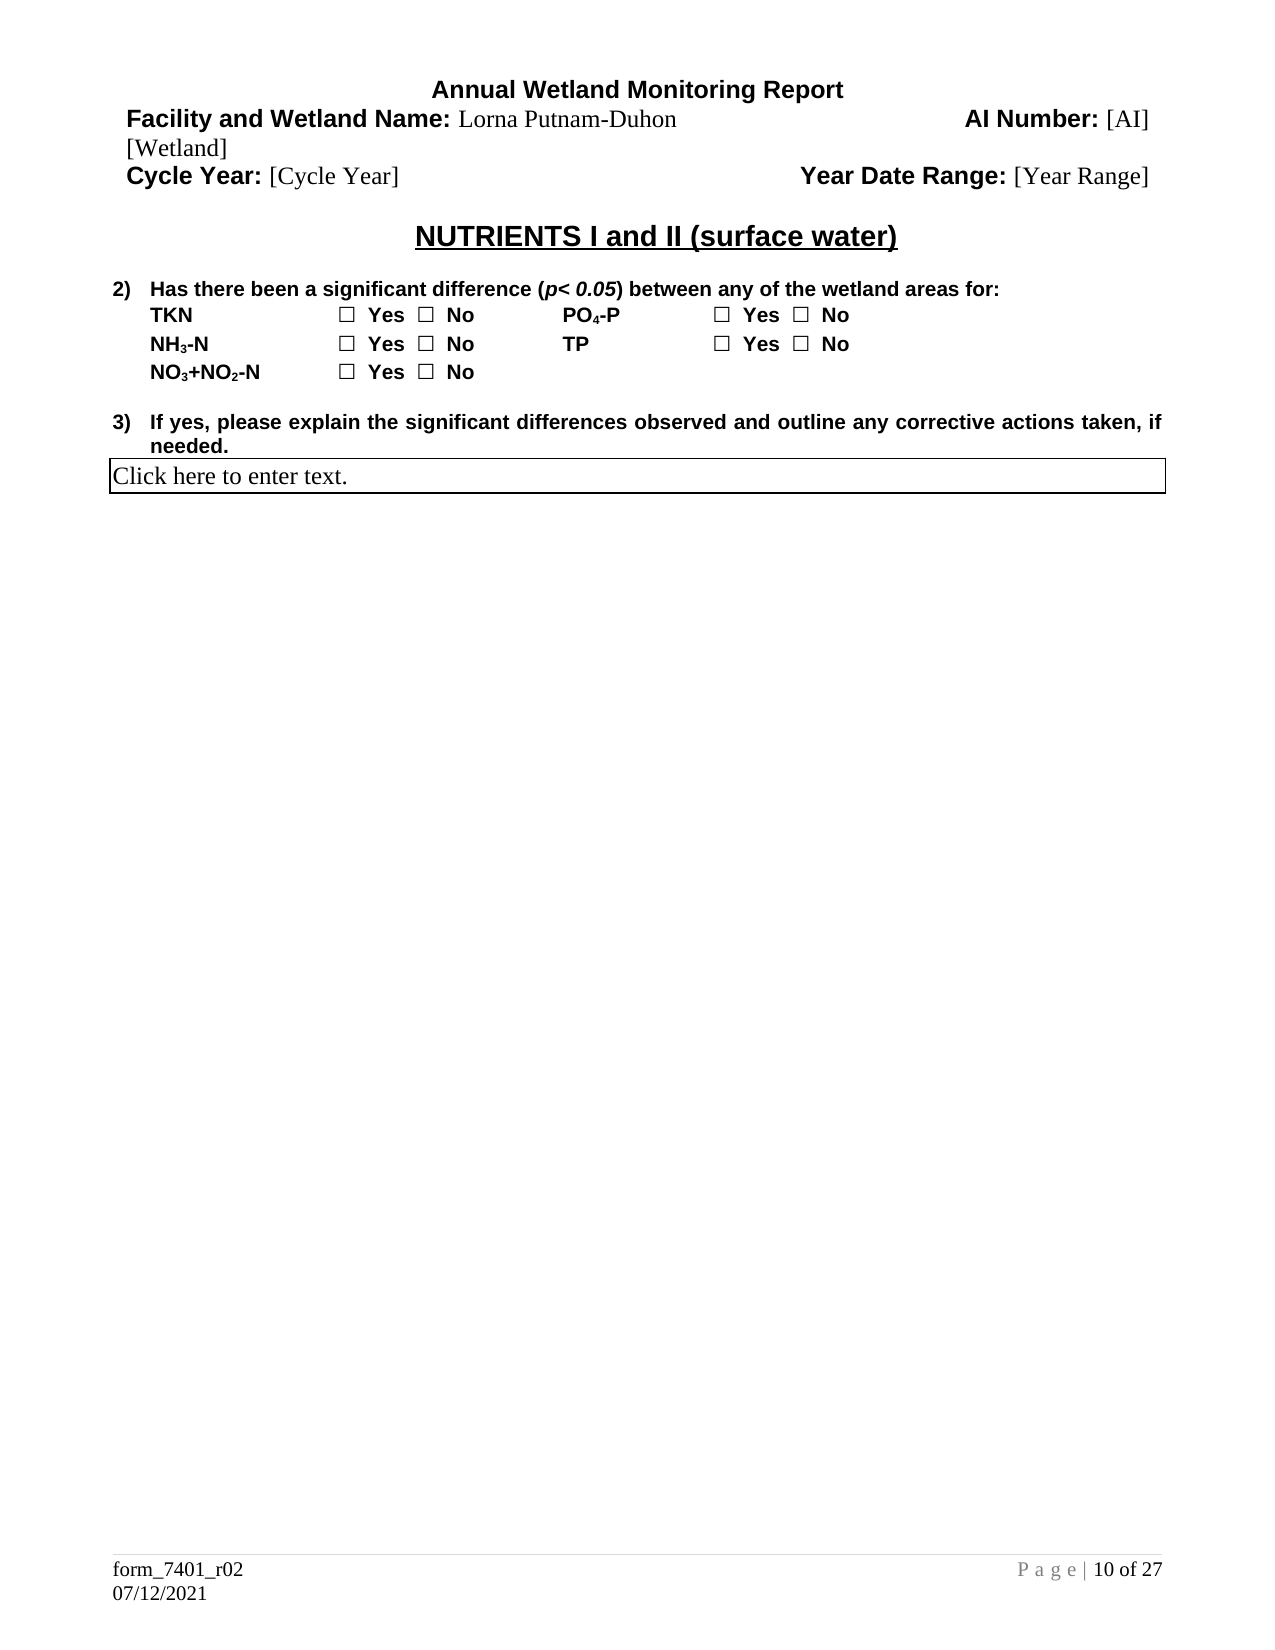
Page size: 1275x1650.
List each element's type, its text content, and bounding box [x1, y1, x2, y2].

list Has there been a significant difference (p< 0.05) between any of the wetland areas for: [112, 276, 1162, 300]
list NUTRIENTS I and II (surface water) [150, 219, 1162, 252]
text TKN Yes No PO4-P Yes No [150, 300, 1162, 329]
text NH3-N Yes No TP Yes No [150, 329, 1162, 357]
list If yes, please explain the significant differences observed and outline any corrective actions taken, if needed. [112, 410, 1162, 458]
text NO3+NO2-N Yes No [150, 357, 1162, 386]
